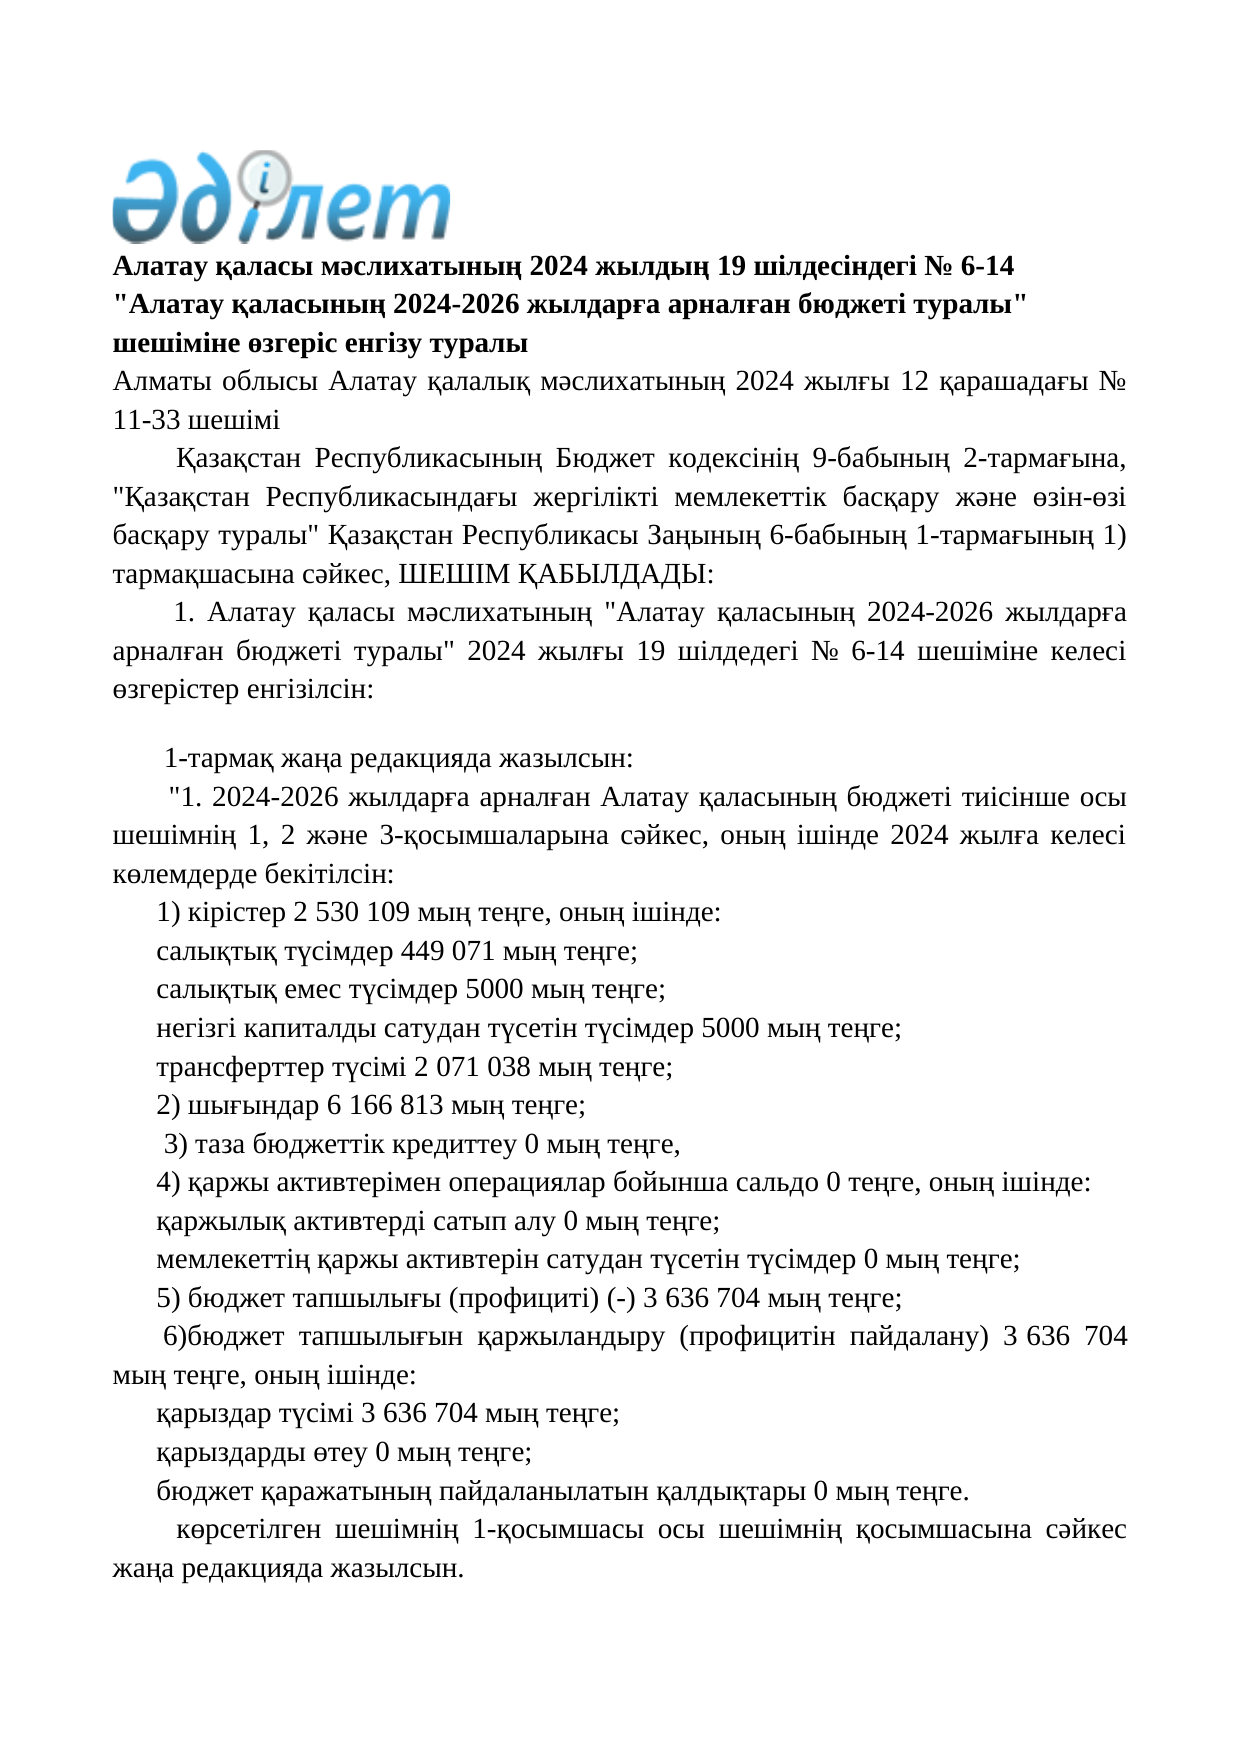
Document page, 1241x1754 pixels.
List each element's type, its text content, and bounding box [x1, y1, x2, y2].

text 1) кiрiстер 2 530 109 мың теңге, оның iшiнде: [112, 894, 1128, 928]
text Қазақстан Республикасының Бюджет кодексінің 9-бабының 2-тармағына, "Қазақстан Республикасындағы жергілікті мемлекеттік басқару және өзін-өзі басқару туралы" Қазақстан Республикасы Заңының 6-бабының 1-тармағының 1) тармақшасына сәйкес, ШЕШІМ ҚАБЫЛДАДЫ: [112, 440, 1128, 589]
text 1-тармақ жаңа редакцияда жазылсын: [112, 740, 1128, 774]
text қарыздар түсімі 3 636 704 мың теңге; [112, 1396, 1128, 1429]
text "1. 2024-2026 жылдарға арналған Алатау қаласының бюджеті тиісінше осы шешімнің 1, 2 және 3-қосымшаларына сәйкес, оның ішінде 2024 жылға келесі көлемдерде бекітілсін: [112, 779, 1128, 889]
text салықтық емес түсiмдер 5000 мың теңге; [112, 972, 1128, 1005]
text 1. Алатау қаласы мәслихатының "Алатау қаласының 2024-2026 жылдарға арналған бюджеті туралы" 2024 жылғы 19 шілдедегі № 6-14 шешіміне келесі өзгерістер енгізілсін: [112, 594, 1128, 705]
text трансферттер түсiмі 2 071 038 мың теңге; [112, 1049, 1128, 1082]
text қаржылық активтерді сатып алу 0 мың теңге; [112, 1203, 1128, 1236]
text 4) қаржы активтерiмен операциялар бойынша сальдо 0 теңге, оның ішінде: [112, 1164, 1128, 1198]
text 2) шығындар 6 166 813 мың теңге; [112, 1087, 1128, 1121]
text салықтық түсiмдер 449 071 мың теңге; [112, 933, 1128, 967]
text 3) таза бюджеттiк кредиттеу 0 мың теңге, [112, 1126, 1128, 1159]
text бюджет қаражатының пайдаланылатын қалдықтары 0 мың теңге. [112, 1473, 1128, 1506]
text Алатау қаласы мәслихатының 2024 жылдың 19 шілдесіндегі № 6-14 "Алатау қаласының 2024-2026 жылдарға арналған бюджеті туралы" шешіміне өзгеріс енгізу туралы [112, 248, 1128, 358]
text 5) бюджет тапшылығы (профициті) (-) 3 636 704 мың теңге; [112, 1280, 1128, 1313]
picture [112, 150, 451, 244]
text Алматы облысы Алатау қалалық мәслихатының 2024 жылғы 12 қарашадағы № 11-33 шешімі [112, 363, 1128, 435]
text негiзгi капиталды сатудан түсетiн түсiмдер 5000 мың теңге; [112, 1010, 1128, 1044]
text қарыздарды өтеу 0 мың теңге; [112, 1434, 1128, 1468]
text 6)бюджет тапшылығын қаржыландыру (профицитiн пайдалану) 3 636 704 мың теңге, оның ішінде: [112, 1318, 1128, 1391]
text көрсетілген шешімнің 1-қосымшасы осы шешімнің қосымшасына сәйкес жаңа редакцияда жазылсын. [112, 1511, 1128, 1583]
text мемлекеттің қаржы активтерін сатудан түсетін түсімдер 0 мың теңге; [112, 1241, 1128, 1275]
